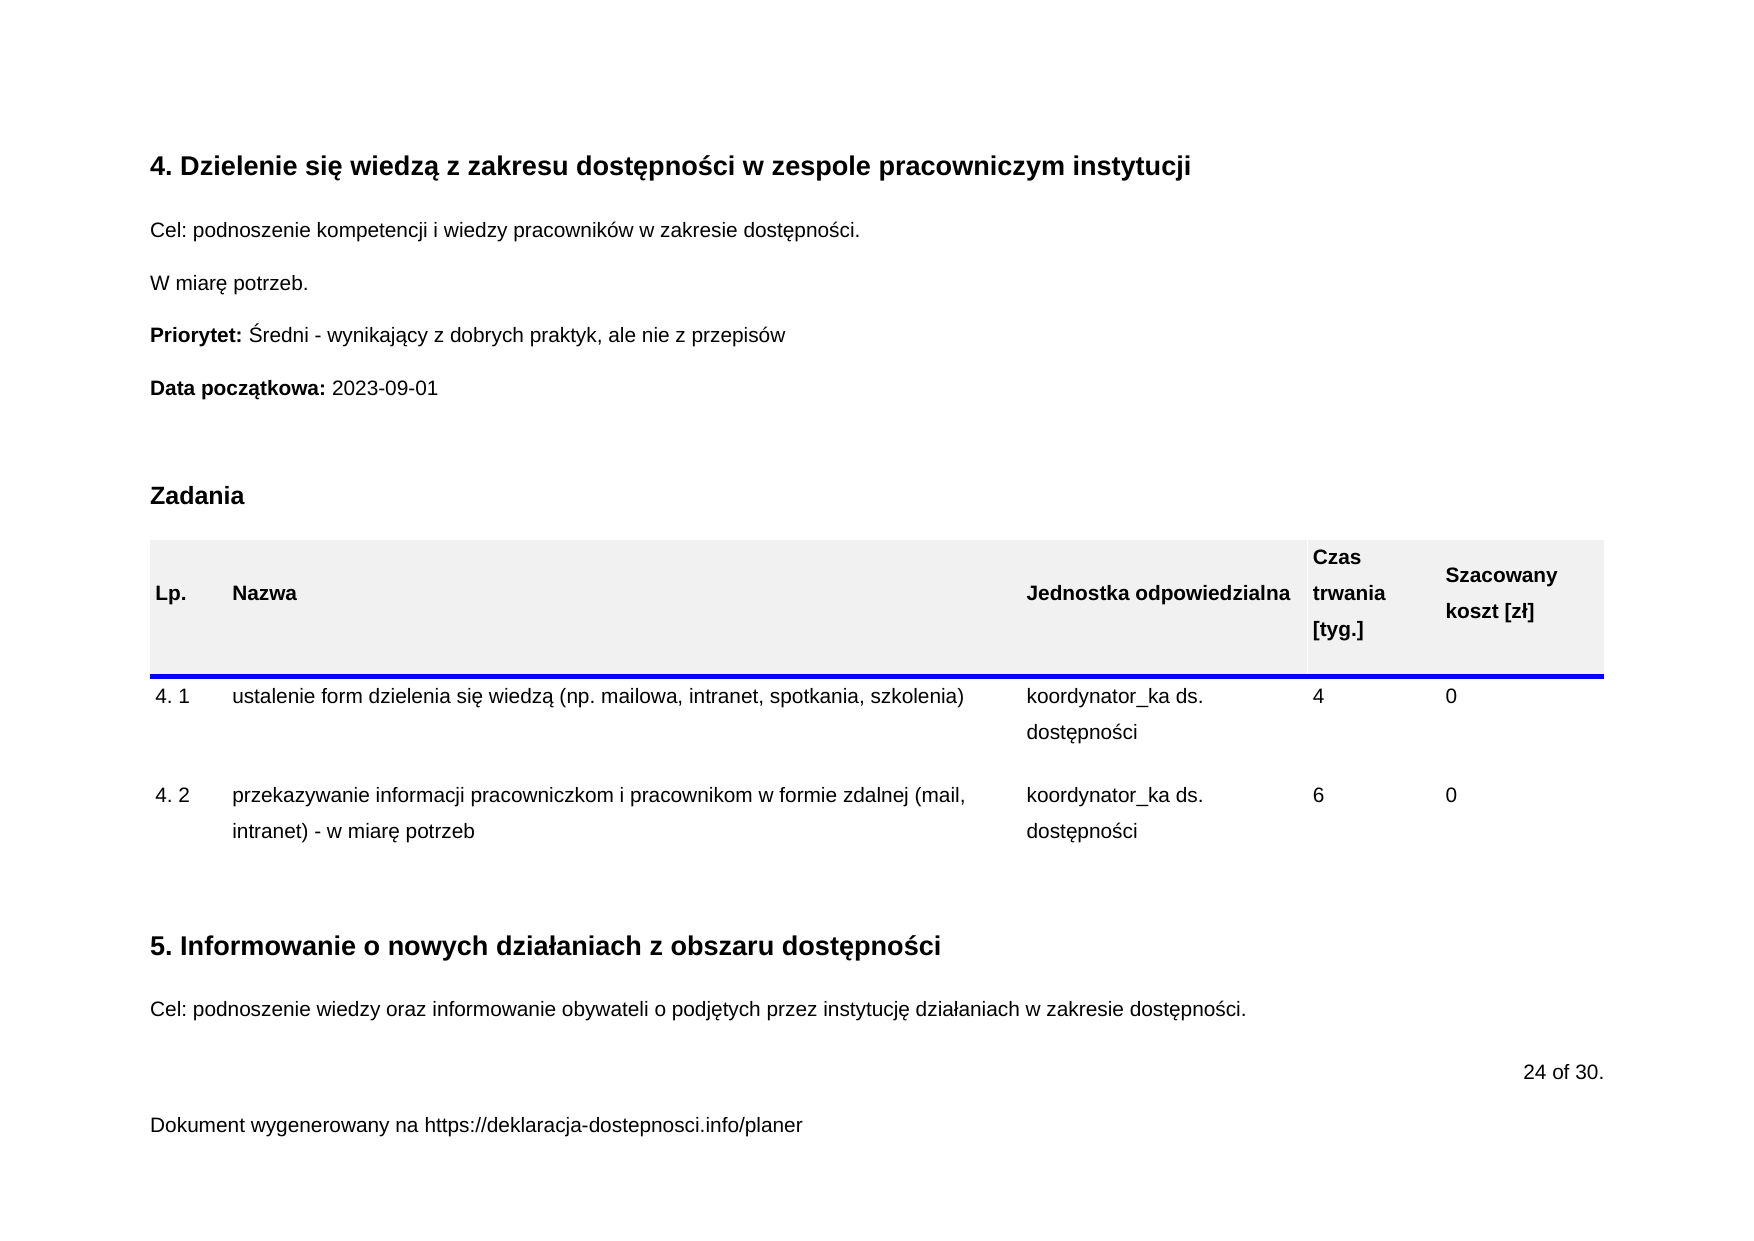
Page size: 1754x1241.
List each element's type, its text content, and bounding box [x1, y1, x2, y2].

subtitle Zadania [150, 481, 1604, 509]
subtitle 5. Informowanie o nowych działaniach z obszaru dostępności [150, 929, 1604, 961]
table_cell 4 [1308, 679, 1440, 778]
subtitle 4. Dzielenie się wiedzą z zakresu dostępności w zespole pracowniczym instytucji [150, 150, 1604, 181]
table_header Jednostka odpowiedzialna [1021, 540, 1307, 674]
text Cel: podnoszenie kompetencji i wiedzy pracowników w zakresie dostępności. [150, 218, 1604, 242]
text Data początkowa: 2023-09-01 [150, 376, 1604, 399]
table_cell 0 [1440, 679, 1604, 778]
table_cell 4. 2 [150, 778, 227, 877]
table_header Lp. [150, 540, 227, 674]
table_cell ustalenie form dzielenia się wiedzą (np. mailowa, intranet, spotkania, szkolenia) [227, 679, 1021, 778]
table_cell 6 [1308, 778, 1440, 877]
table_cell koordynator_ka ds. dostępności [1021, 679, 1307, 778]
table_cell przekazywanie informacji pracowniczkom i pracownikom w formie zdalnej (mail, intranet) - w miarę potrzeb [227, 778, 1021, 877]
text W miarę potrzeb. [150, 270, 1604, 294]
table_cell 4. 1 [150, 679, 227, 778]
table_cell koordynator_ka ds. dostępności [1021, 778, 1307, 877]
table_cell 0 [1440, 778, 1604, 877]
table_header Szacowany koszt [zł] [1440, 540, 1604, 674]
text Cel: podnoszenie wiedzy oraz informowanie obywateli o podjętych przez instytucję działaniach w zakresie dostępności. [150, 997, 1604, 1021]
text Priorytet: Średni - wynikający z dobrych praktyk, ale nie z przepisów [150, 323, 1604, 347]
table_header Nazwa [227, 540, 1021, 674]
table_header Czas trwania [tyg.] [1308, 540, 1440, 674]
